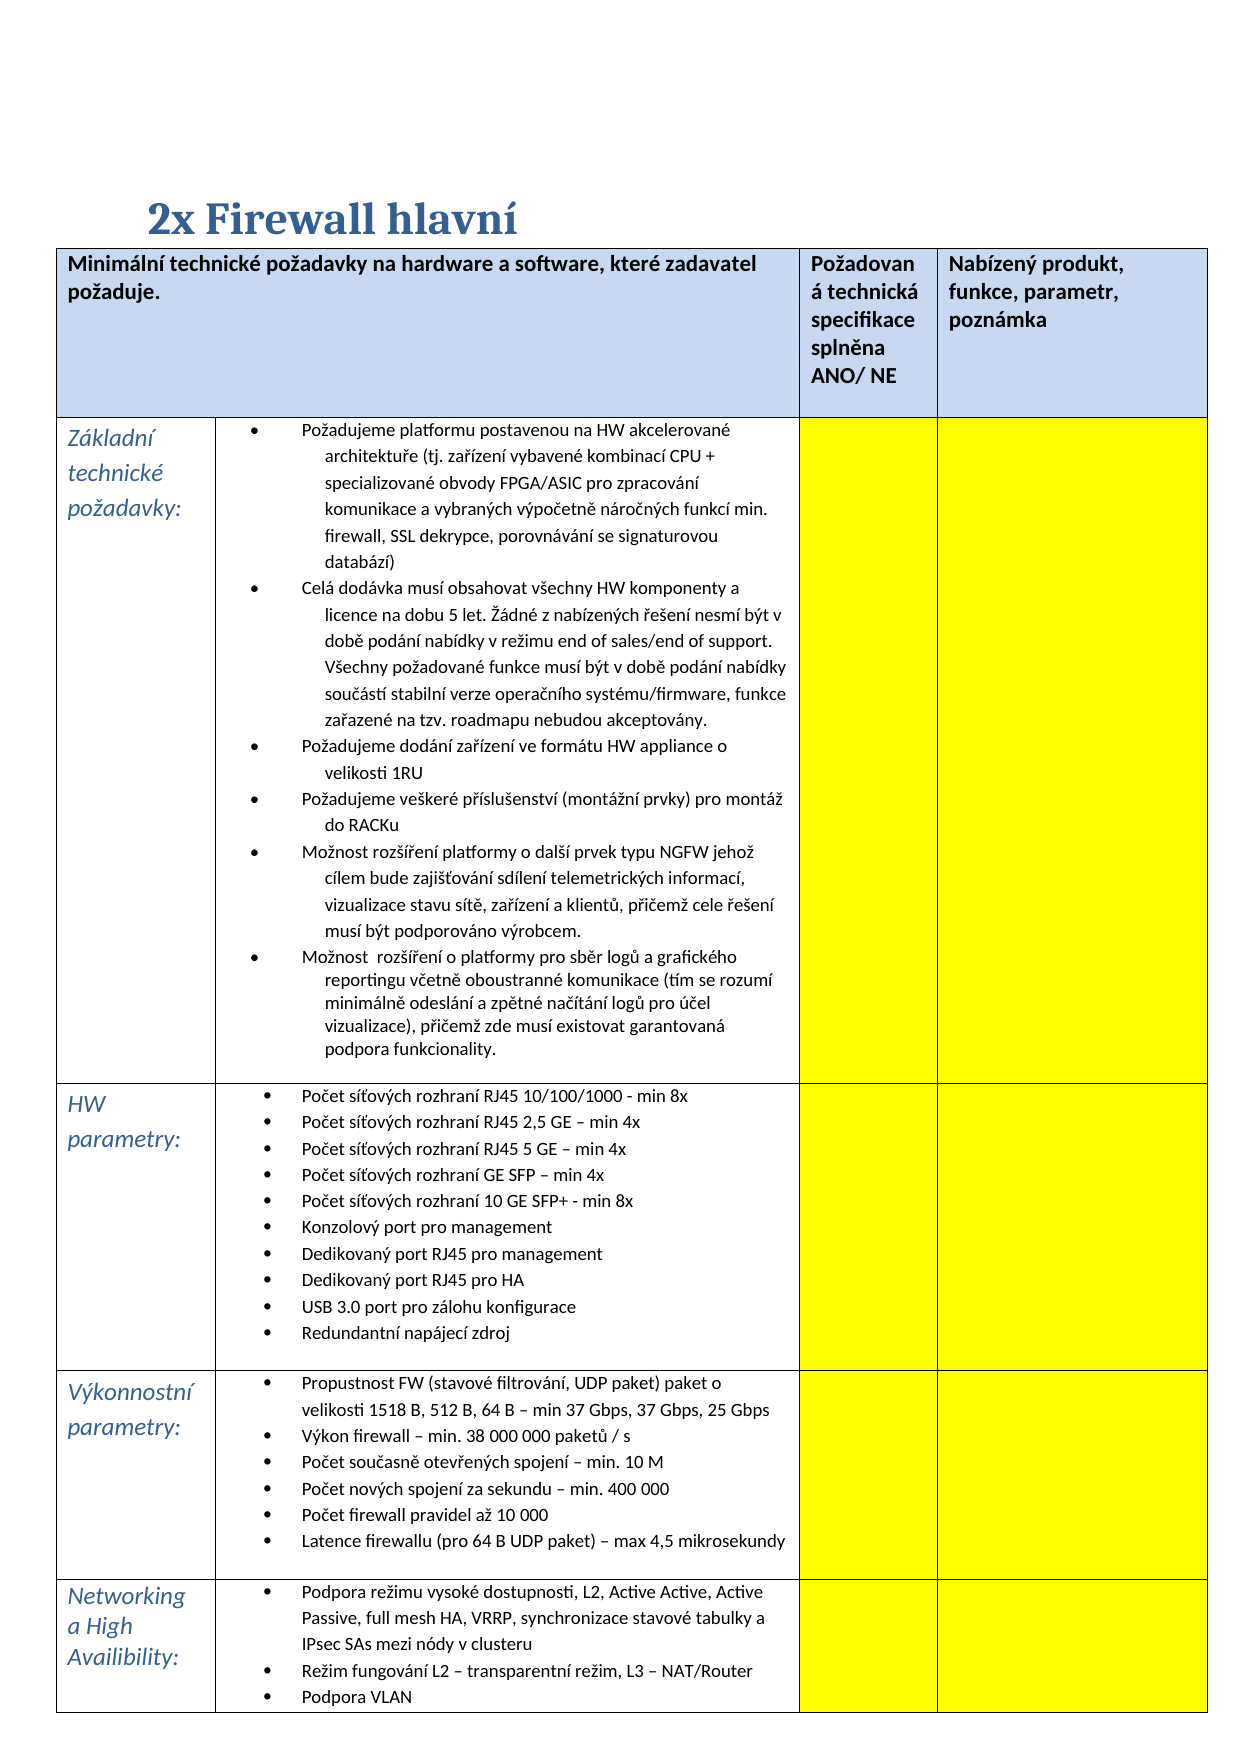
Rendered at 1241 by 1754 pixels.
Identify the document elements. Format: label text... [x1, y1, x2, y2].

table_header Požadovaná technická specifikace splněna ANO/ NE [800, 249, 937, 417]
table_cell Propustnost FW (stavové filtrování, UDP paket) paket o velikosti 1518 B, 512 B, 64 B – min 37 Gbps, 37 Gbps, 25 Gbps Výkon firewall – min. 38 000 000 paketů / s Počet současně otevřených spojení – min. 10 M Počet nových spojení za sekundu – min. 400 000 Počet firewall pravidel až 10 000 Latence firewallu (pro 64 B UDP paket) – max 4,5 mikrosekundy [216, 1371, 799, 1579]
table_cell [938, 1084, 1207, 1370]
table_cell [938, 418, 1207, 1083]
table_cell [938, 1580, 1207, 1712]
table_cell [938, 1371, 1207, 1579]
table_cell HW parametry: [57, 1084, 215, 1370]
table_cell [800, 418, 937, 1083]
table_cell Výkonnostní parametry: [57, 1371, 215, 1579]
table_cell Základní technické požadavky: [57, 418, 215, 1083]
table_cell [216, 1580, 799, 1712]
subtitle 2x Firewall hlavní [148, 193, 1093, 246]
table_header Nabízený produkt, funkce, parametr, poznámka [938, 249, 1207, 417]
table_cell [57, 1580, 215, 1712]
table_cell [800, 1084, 937, 1370]
table_cell Požadujeme platformu postavenou na HW akcelerované architektuře (tj. zařízení vybavené kombinací CPU + specializované obvody FPGA/ASIC pro zpracování komunikace a vybraných výpočetně náročných funkcí min. firewall, SSL dekrypce, porovnávání se signaturovou databází) Celá dodávka musí obsahovat všechny HW komponenty a licence na dobu 5 let. Žádné z nabízených řešení nesmí být v době podání nabídky v režimu end of sales/end of support. Všechny požadované funkce musí být v době podání nabídky součástí stabilní verze operačního systému/firmware, funkce zařazené na tzv. roadmapu nebudou akceptovány. Požadujeme dodání zařízení ve formátu HW appliance o velikosti 1RU Požadujeme veškeré příslušenství (montážní prvky) pro montáž do RACKu Možnost rozšíření platformy o další prvek typu NGFW jehož cílem bude zajišťování sdílení telemetrických informací, vizualizace stavu sítě, zařízení a klientů, přičemž cele řešení musí být podporováno výrobcem. Možnost rozšíření o platformy pro sběr logů a grafického reportingu včetně oboustranné komunikace (tím se rozumí minimálně odeslání a zpětné načítání logů pro účel vizualizace), přičemž zde musí existovat garantovaná podpora funkcionality. [216, 418, 799, 1083]
table_cell Počet síťových rozhraní RJ45 10/100/1000 - min 8x Počet síťových rozhraní RJ45 2,5 GE – min 4x Počet síťových rozhraní RJ45 5 GE – min 4x Počet síťových rozhraní GE SFP – min 4x Počet síťových rozhraní 10 GE SFP+ - min 8x Konzolový port pro management Dedikovaný port RJ45 pro management Dedikovaný port RJ45 pro HA USB 3.0 port pro zálohu konfigurace Redundantní napájecí zdroj [216, 1084, 799, 1370]
table_cell [800, 1371, 937, 1579]
table_cell [800, 1580, 937, 1712]
table_header Minimální technické požadavky na hardware a software, které zadavatel požaduje. [57, 249, 799, 417]
